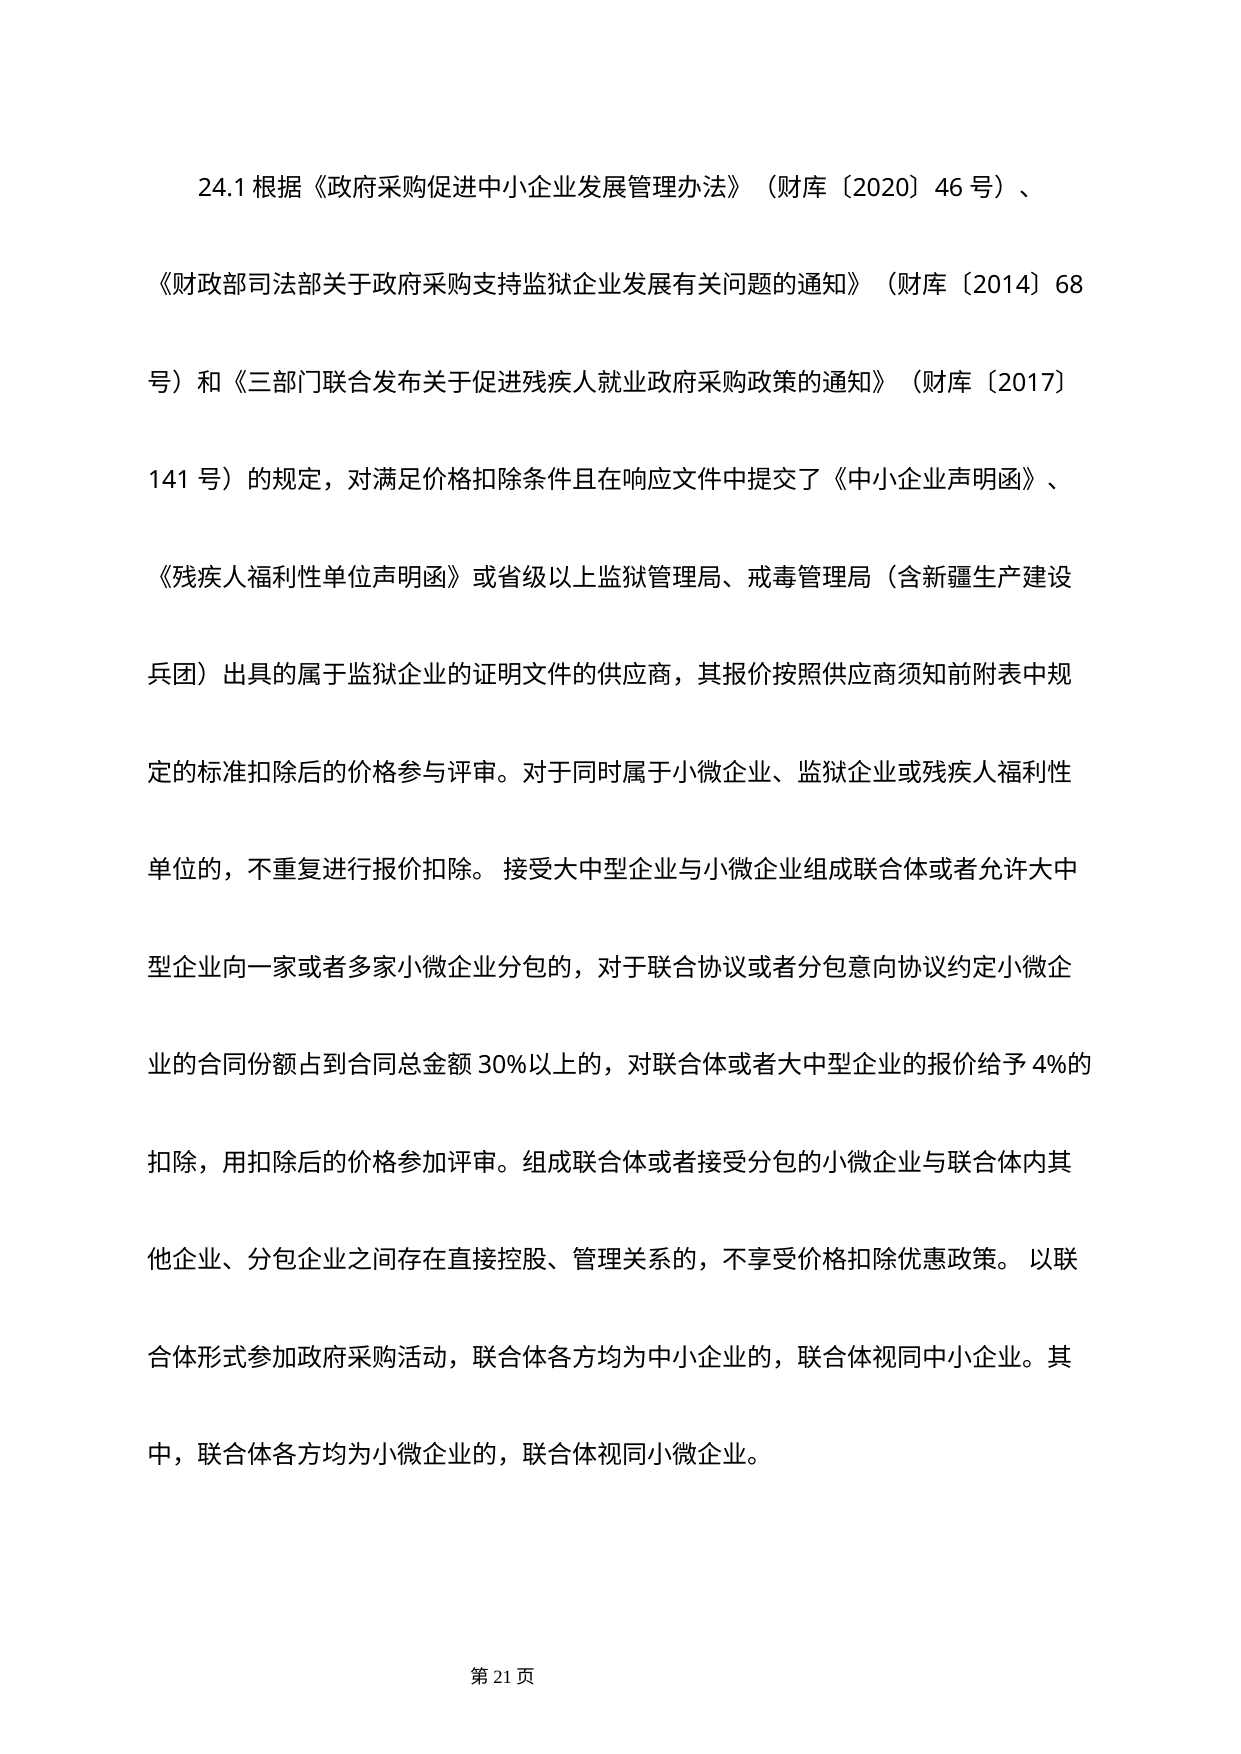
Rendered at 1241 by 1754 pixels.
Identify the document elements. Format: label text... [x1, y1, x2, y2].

text 24.1根据《政府采购促进中小企业发展管理办法》（财库〔2020〕46 号）、《财政部司法部关于政府采购支持监狱企业发展有关问题的通知》（财库〔2014〕68号）和《三部门联合发布关于促进残疾人就业政府采购政策的通知》（财库〔2017〕 141 号）的规定，对满足价格扣除条件且在响应文件中提交了《中小企业声明函》、《残疾人福利性单位声明函》或省级以上监狱管理局、戒毒管理局（含新疆生产建设兵团）出具的属于监狱企业的证明文件的供应商，其报价按照供应商须知前附表中规定的标准扣除后的价格参与评审。对于同时属于小微企业、监狱企业或残疾人福利性单位的，不重复进行报价扣除。 接受大中型企业与小微企业组成联合体或者允许大中型企业向一家或者多家小微企业分包的，对于联合协议或者分包意向协议约定小微企业的合同份额占到合同总金额30%以上的，对联合体或者大中型企业的报价给予4%的扣除，用扣除后的价格参加评审。组成联合体或者接受分包的小微企业与联合体内其他企业、分包企业之间存在直接控股、管理关系的，不享受价格扣除优惠政策。 以联合体形式参加政府采购活动，联合体各方均为中小企业的，联合体视同中小企业。其中，联合体各方均为小微企业的，联合体视同小微企业。 [148, 153, 1092, 1486]
